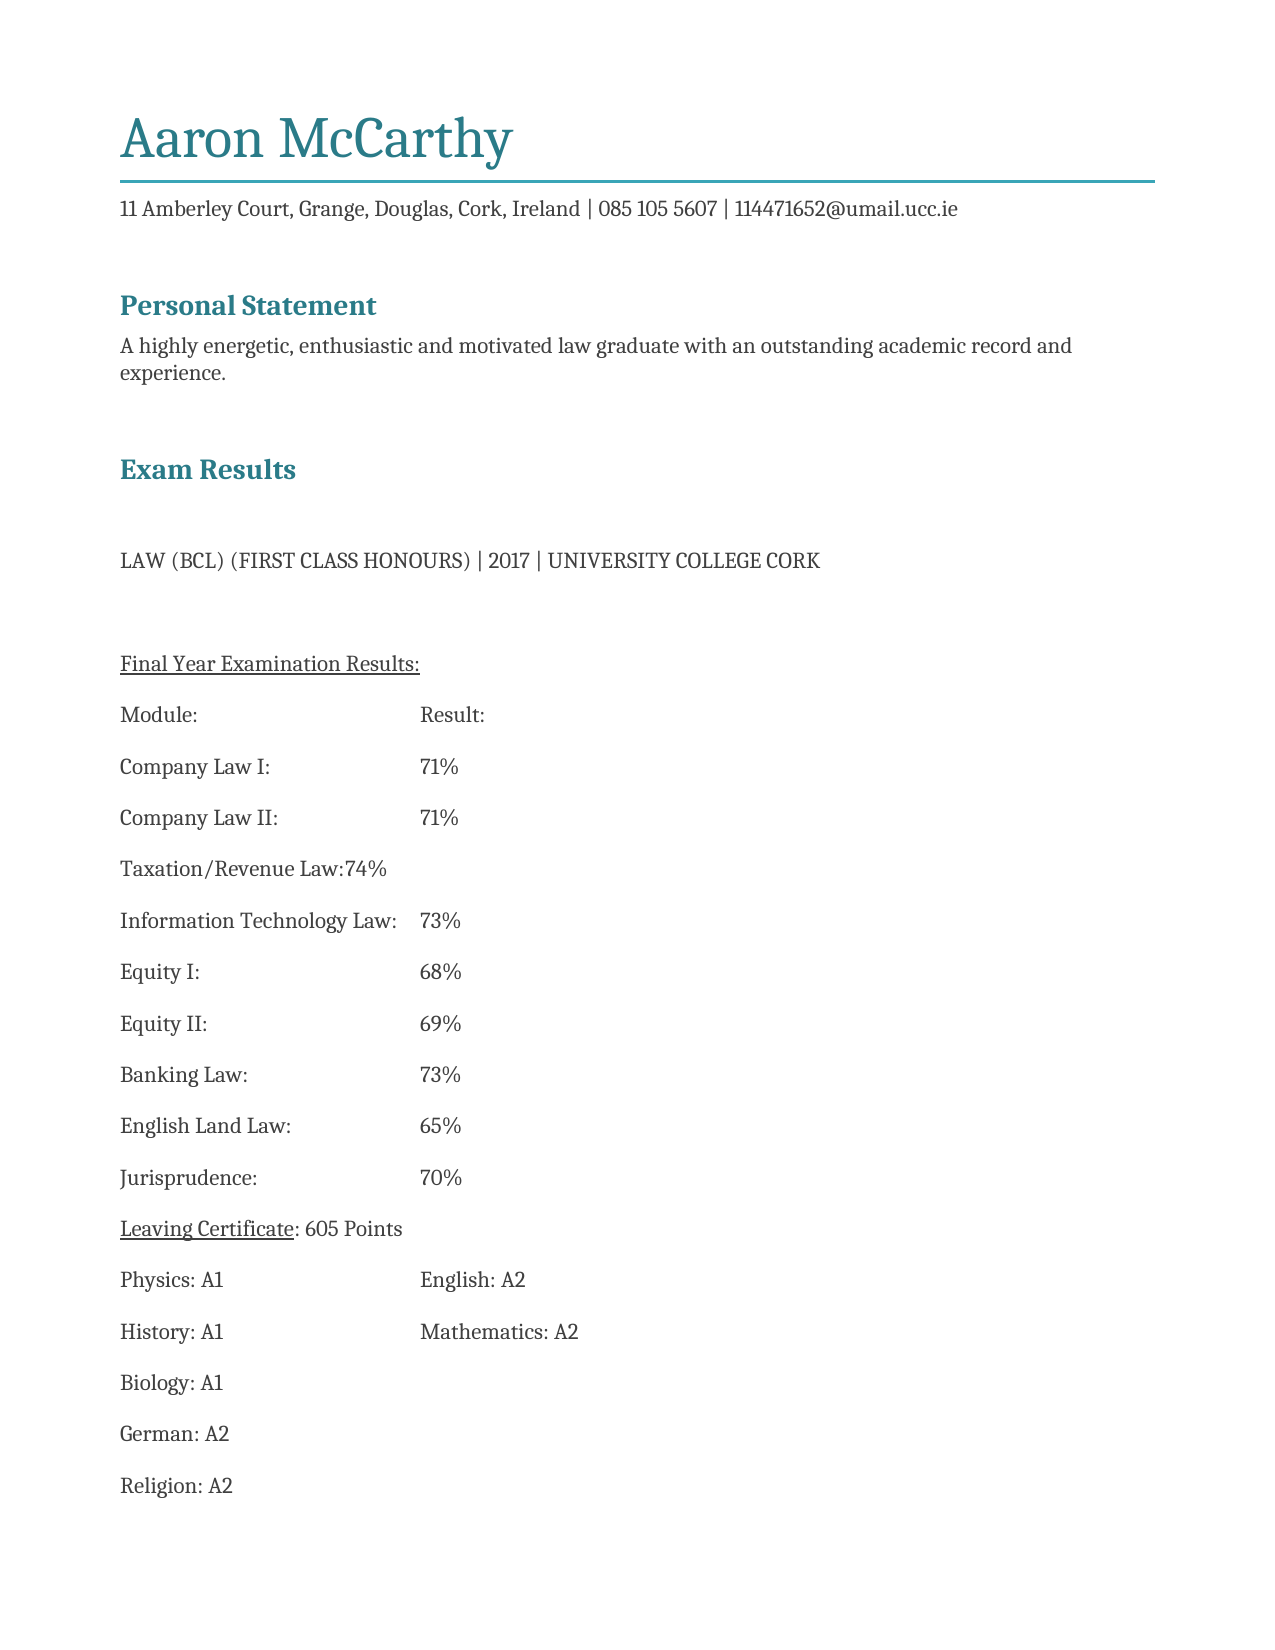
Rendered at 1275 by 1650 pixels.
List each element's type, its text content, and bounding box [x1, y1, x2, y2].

text LAW (BCL) (FIRST CLASS HONOURS) | 2017 | UNIVERSITY COLLEGE CORK [120, 548, 1155, 574]
text Final Year Examination Results: [120, 651, 1155, 677]
text Equity I: 68% [120, 959, 1155, 985]
text Information Technology Law: 73% [120, 908, 1155, 934]
subtitle Exam Results [120, 453, 1155, 486]
subtitle Personal Statement [120, 289, 1155, 323]
text Module: Result: [120, 702, 1155, 728]
text Banking Law: 73% [120, 1062, 1155, 1088]
text Company Law II: 71% [120, 805, 1155, 831]
title Aaron McCarthy [120, 105, 1155, 180]
text Religion: A2 [120, 1472, 1155, 1499]
text A highly energetic, enthusiastic and motivated law graduate with an outstanding academic record and experience. [120, 333, 1155, 386]
text 11 Amberley Court, Grange, Douglas, Cork, Ireland | 085 105 5607 | 114471652@umail.ucc.ie [120, 196, 1155, 222]
text English Land Law: 65% [120, 1113, 1155, 1139]
text Jurisprudence: 70% [120, 1164, 1155, 1191]
text Taxation/Revenue Law: 74% [120, 856, 1155, 883]
text Physics: A1 English: A2 [120, 1267, 1155, 1293]
text German: A2 [120, 1421, 1155, 1447]
text Biology: A1 [120, 1370, 1155, 1396]
text Leaving Certificate: 605 Points [120, 1216, 1155, 1242]
text History: A1 Mathematics: A2 [120, 1318, 1155, 1345]
text Company Law I: 71% [120, 753, 1155, 780]
text Equity II: 69% [120, 1010, 1155, 1037]
